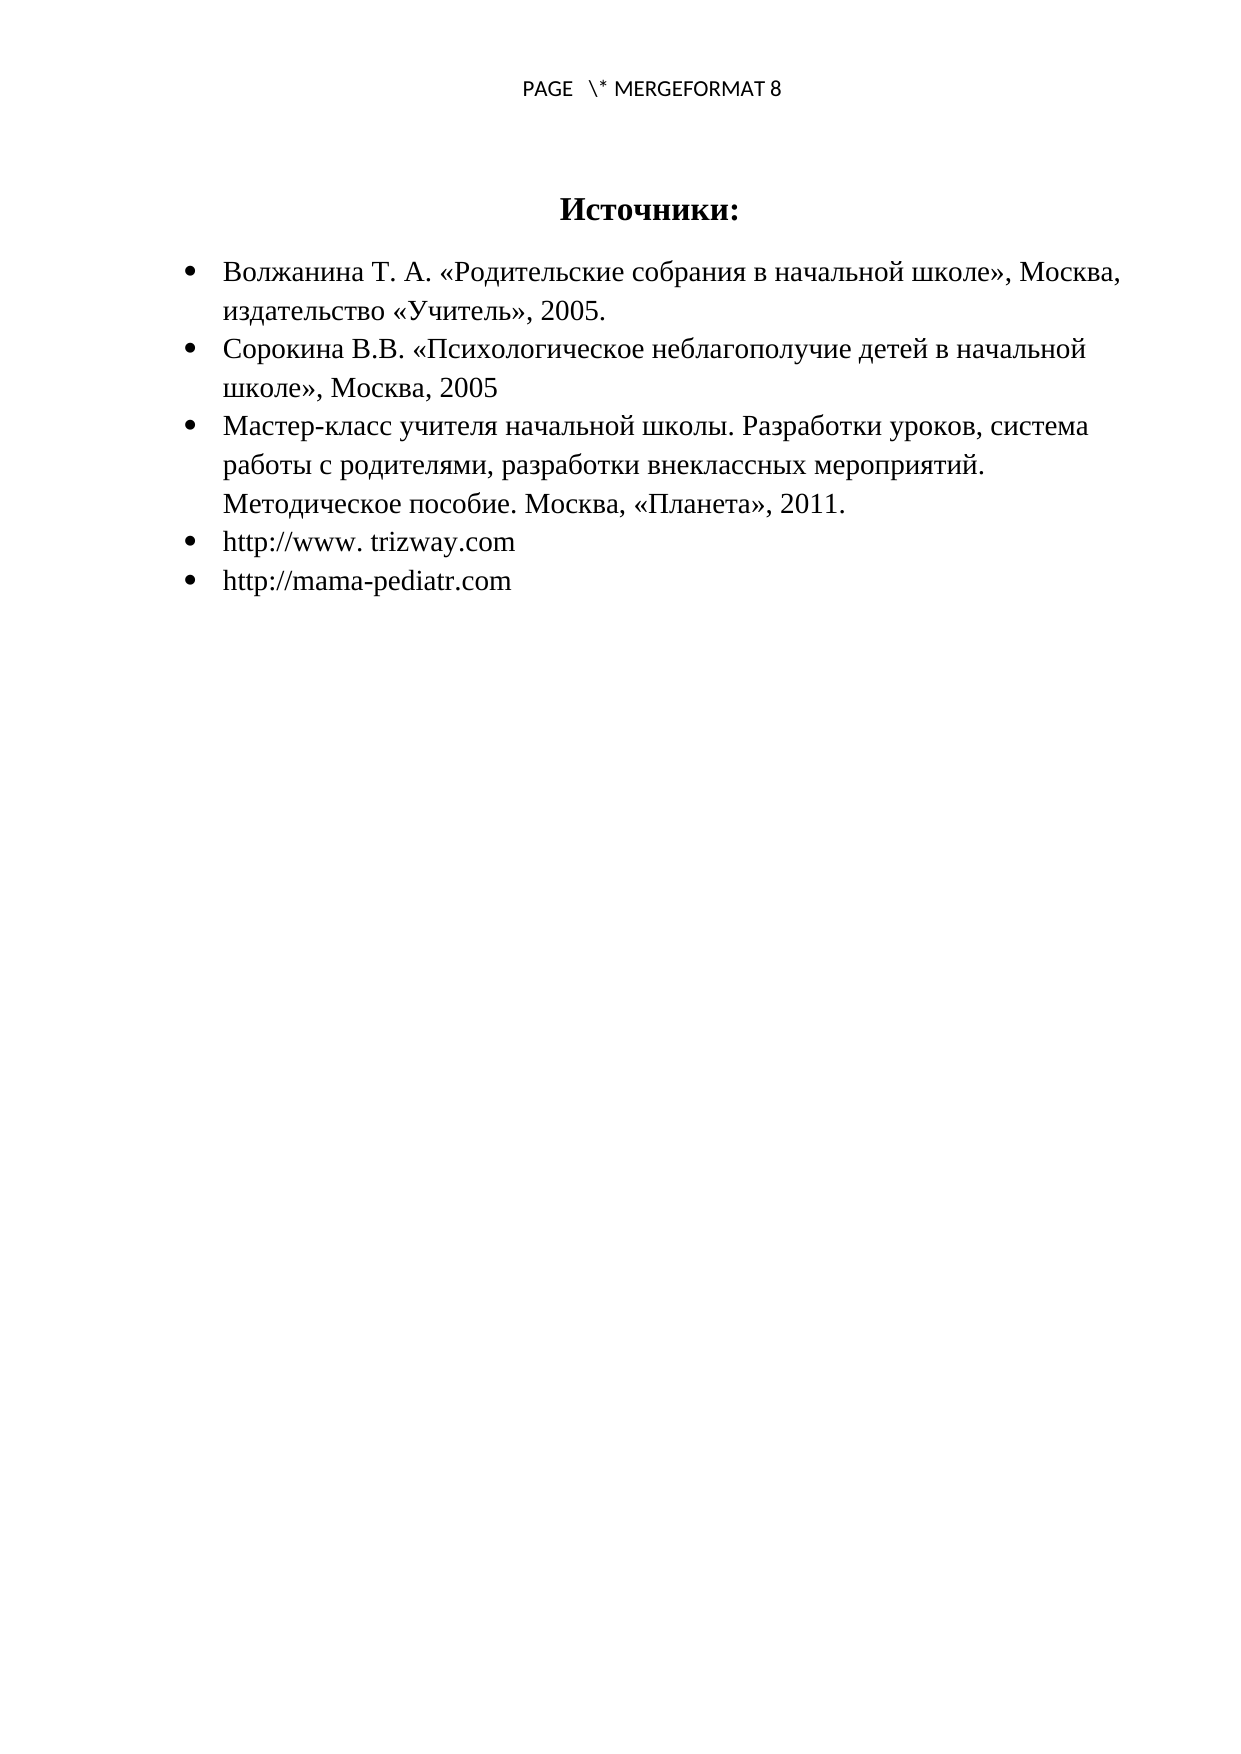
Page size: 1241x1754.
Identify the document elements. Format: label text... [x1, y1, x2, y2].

list Волжанина Т. А. «Родительские собрания в начальной школе», Москва, издательство «Учитель», 2005. [185, 254, 1152, 326]
list Мастер-класс учителя начальной школы. Разработки уроков, система работы с родителями, разработки внеклассных мероприятий. Методическое пособие. Москва, «Планета», 2011. [185, 408, 1152, 519]
list Сорокина В.В. «Психологическое неблагополучие детей в начальной школе», Москва, 2005 [185, 331, 1152, 403]
list http://www. trizway.com [185, 524, 1152, 558]
text Источники: [148, 189, 1152, 228]
list http://mama-pediatr.com [185, 563, 1152, 597]
